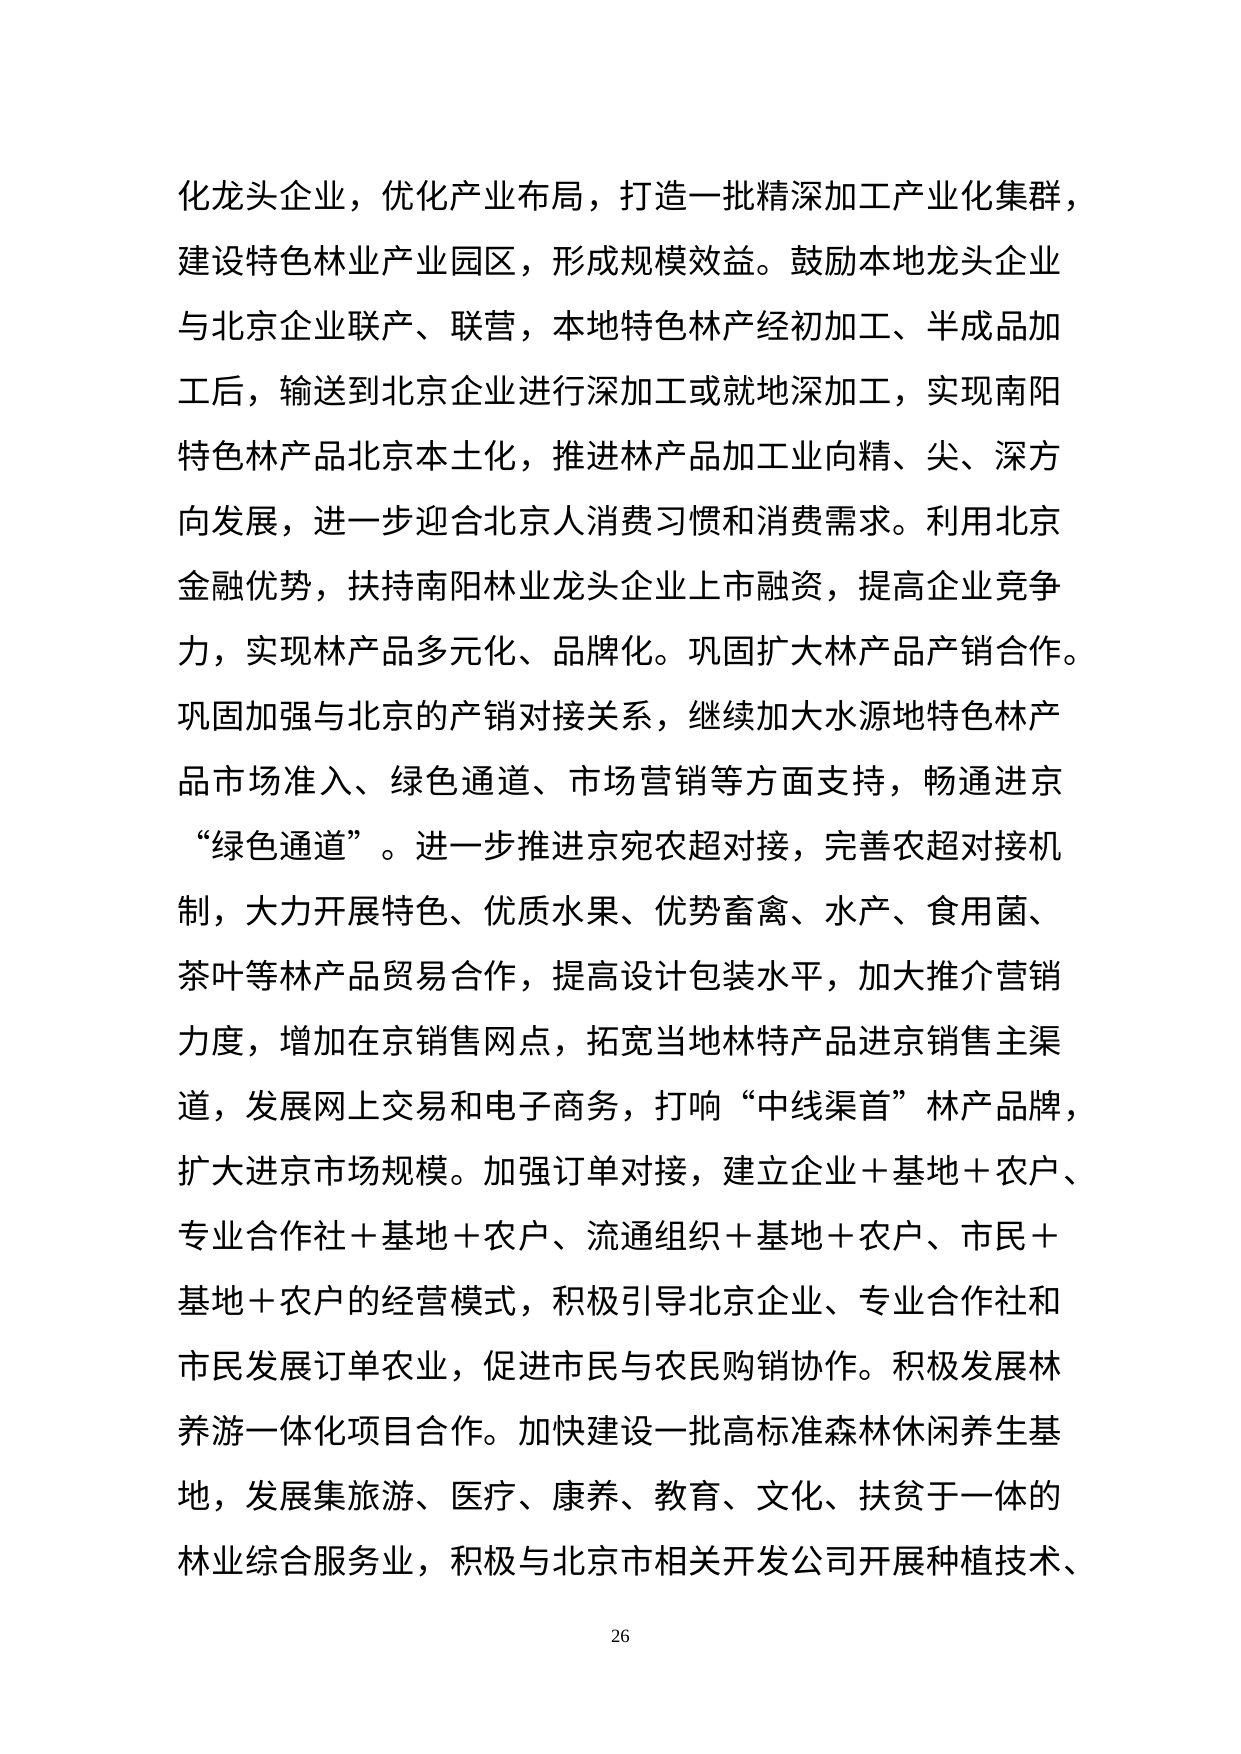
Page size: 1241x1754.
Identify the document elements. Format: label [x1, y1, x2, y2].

text [177, 162, 1063, 1592]
